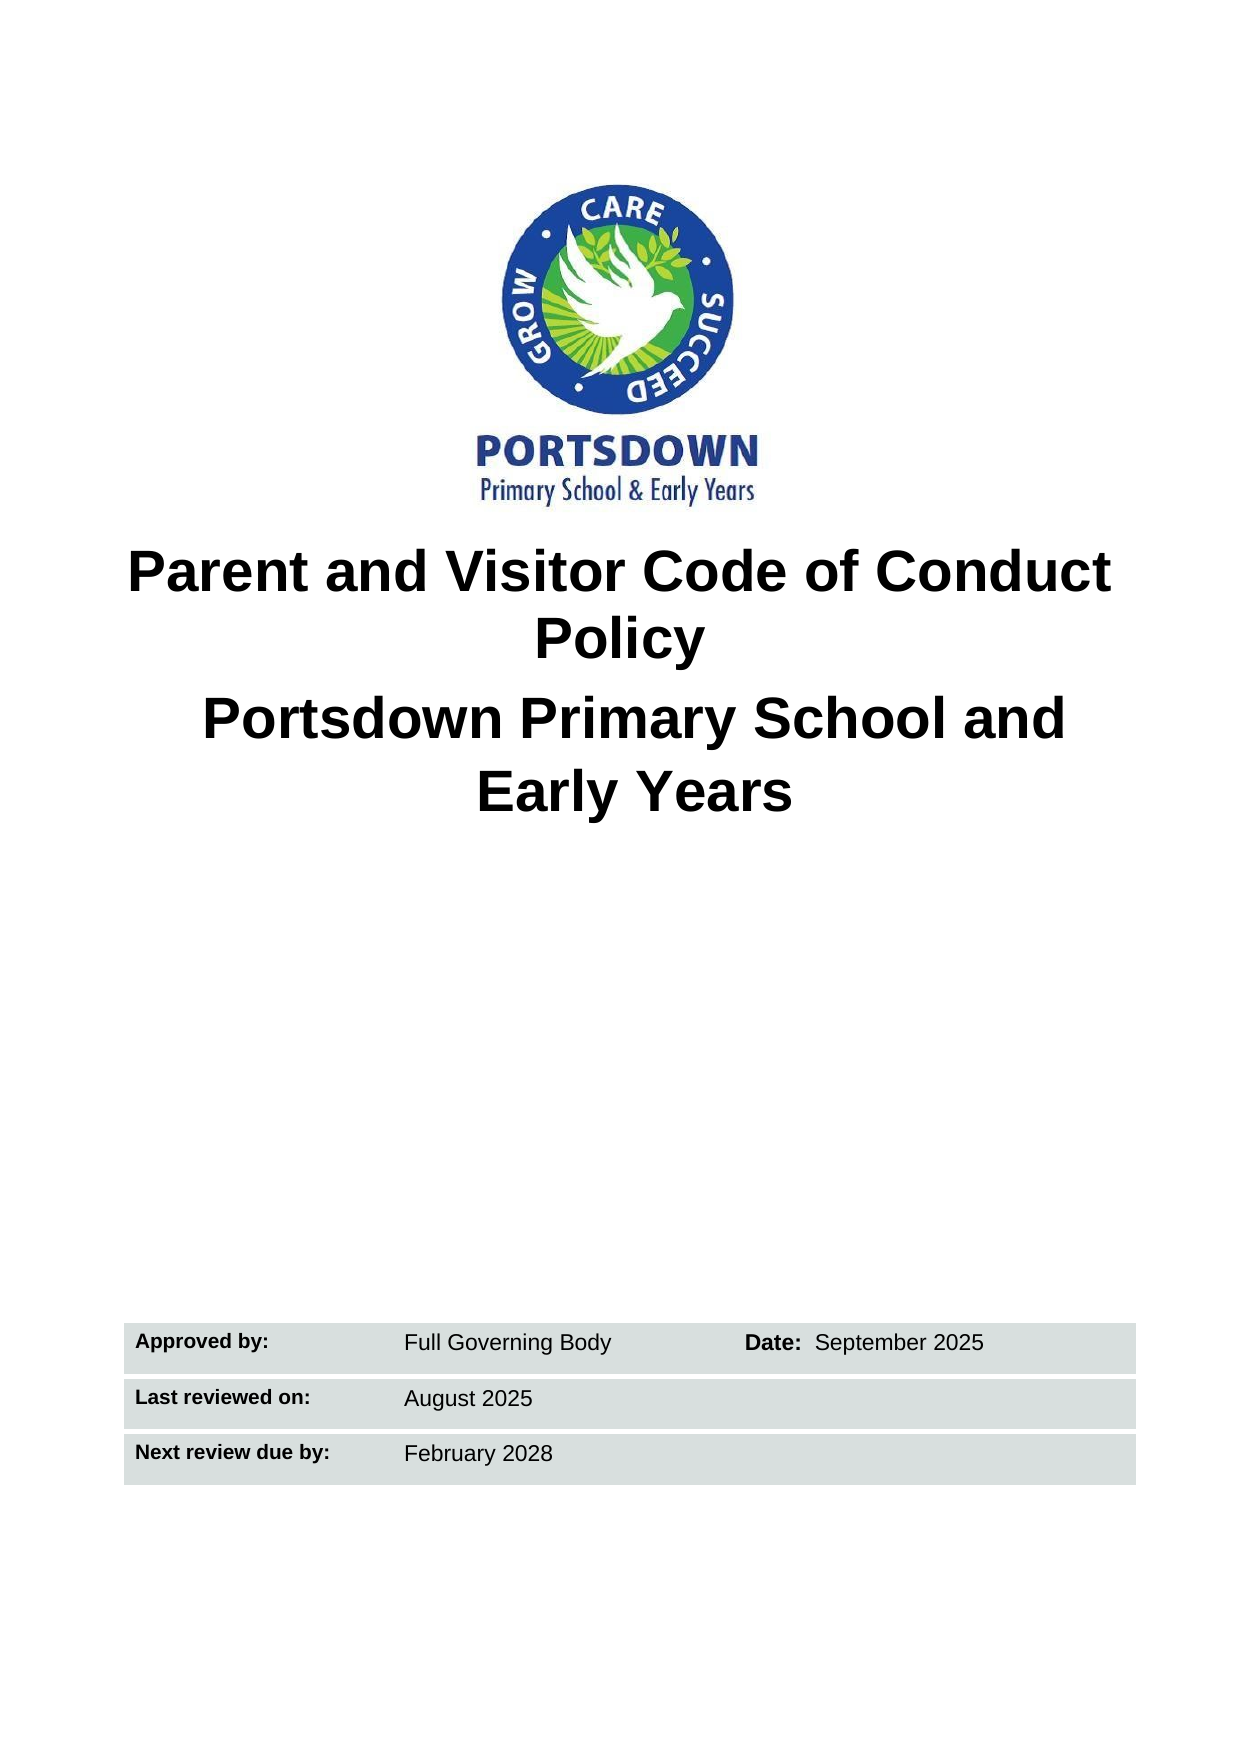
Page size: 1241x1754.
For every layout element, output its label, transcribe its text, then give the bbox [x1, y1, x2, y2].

text Portsdown Primary School and Early Years [142, 684, 1128, 823]
table_header Approved by: [124, 1323, 393, 1374]
table_cell February 2028 [393, 1434, 1136, 1485]
table_cell Next review due by: [124, 1434, 393, 1485]
table_cell Last reviewed on: [124, 1379, 393, 1429]
table_cell August 2025 [393, 1379, 1136, 1429]
table_header Full Governing Body [393, 1323, 733, 1374]
table_header Date: September 2025 [733, 1323, 1136, 1374]
subtitle Parent and Visitor Code of Conduct Policy [112, 537, 1128, 671]
picture [455, 168, 785, 525]
